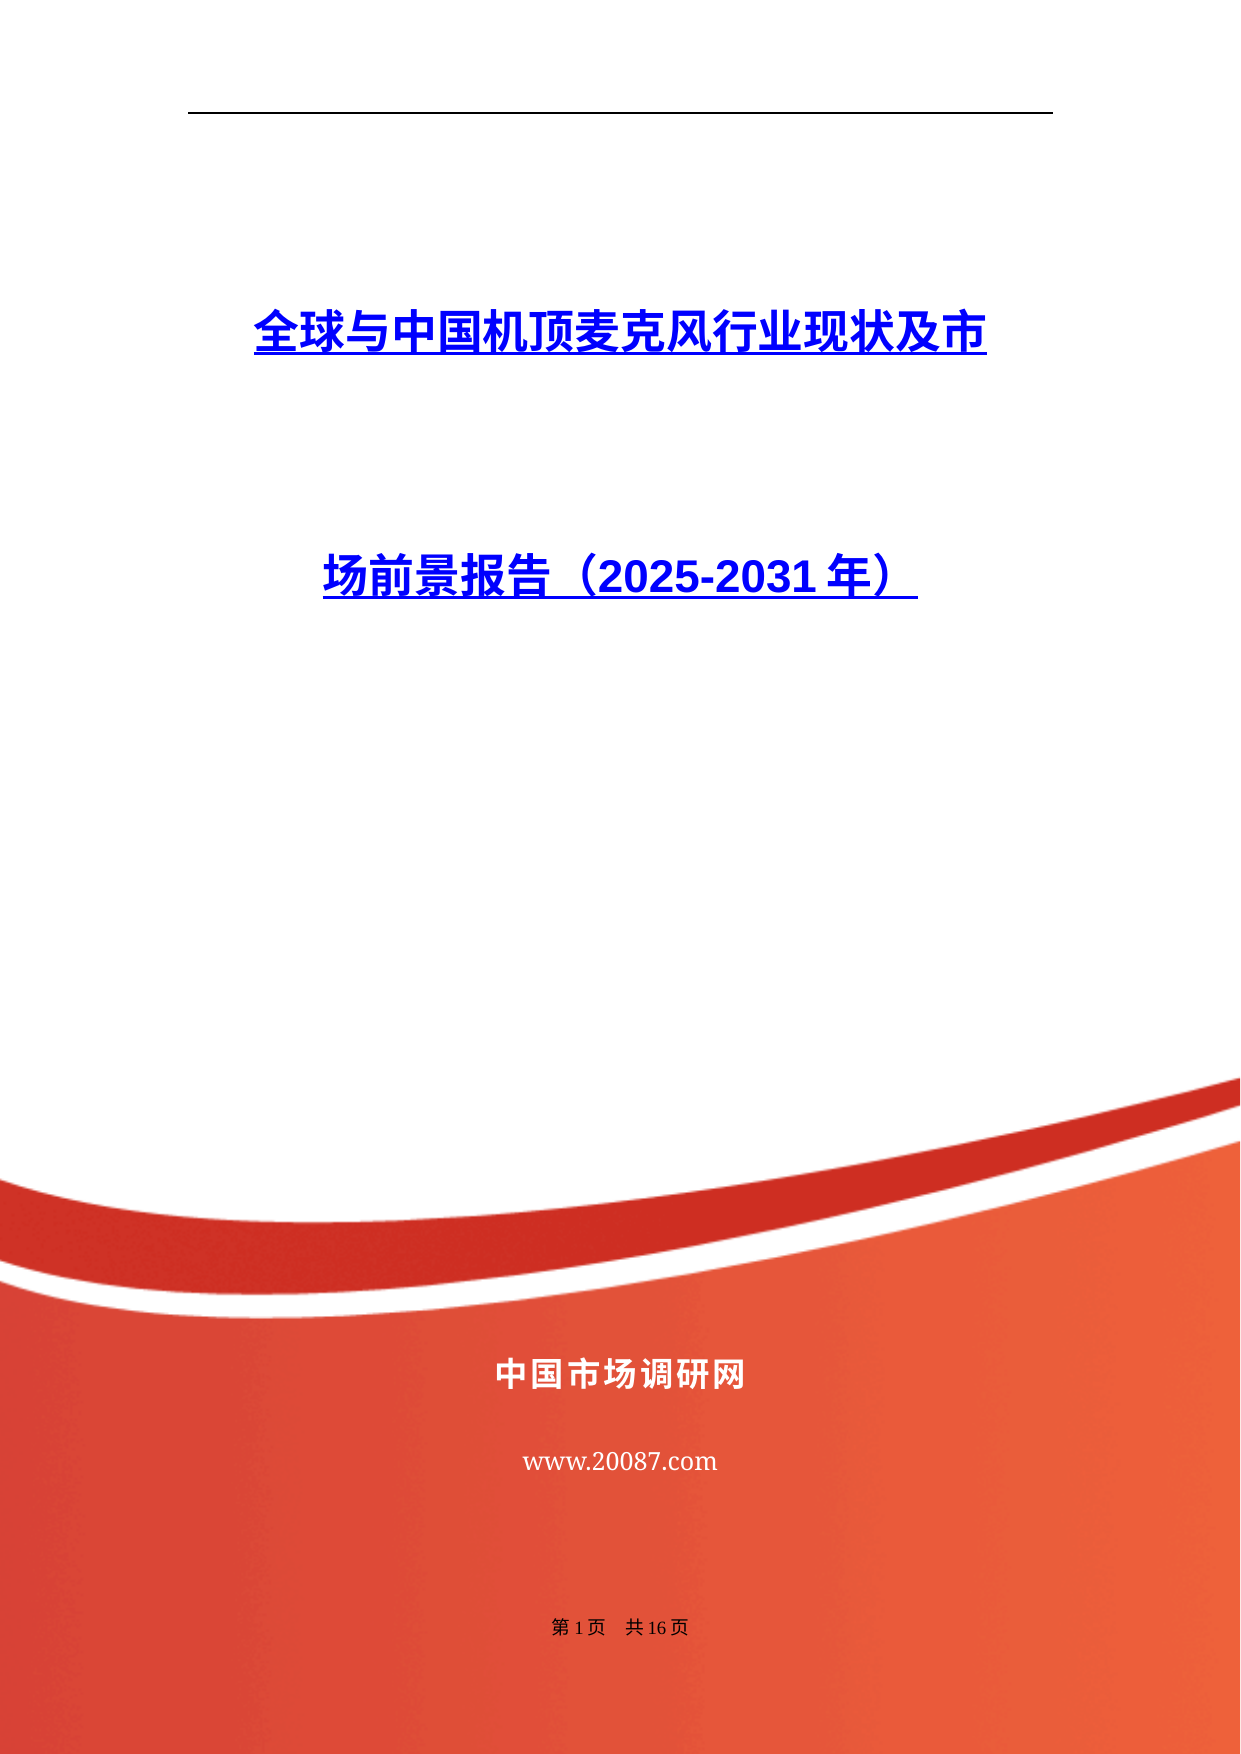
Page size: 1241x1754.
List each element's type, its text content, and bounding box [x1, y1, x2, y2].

text www.20087.com [187, 1428, 1053, 1493]
picture [0, 1006, 1241, 1754]
subtitle 中国市场调研网 [187, 1339, 1053, 1404]
table_header 全球与中国机顶麦克风行业现状及市场前景报告（2025-2031年） [188, 207, 1053, 773]
